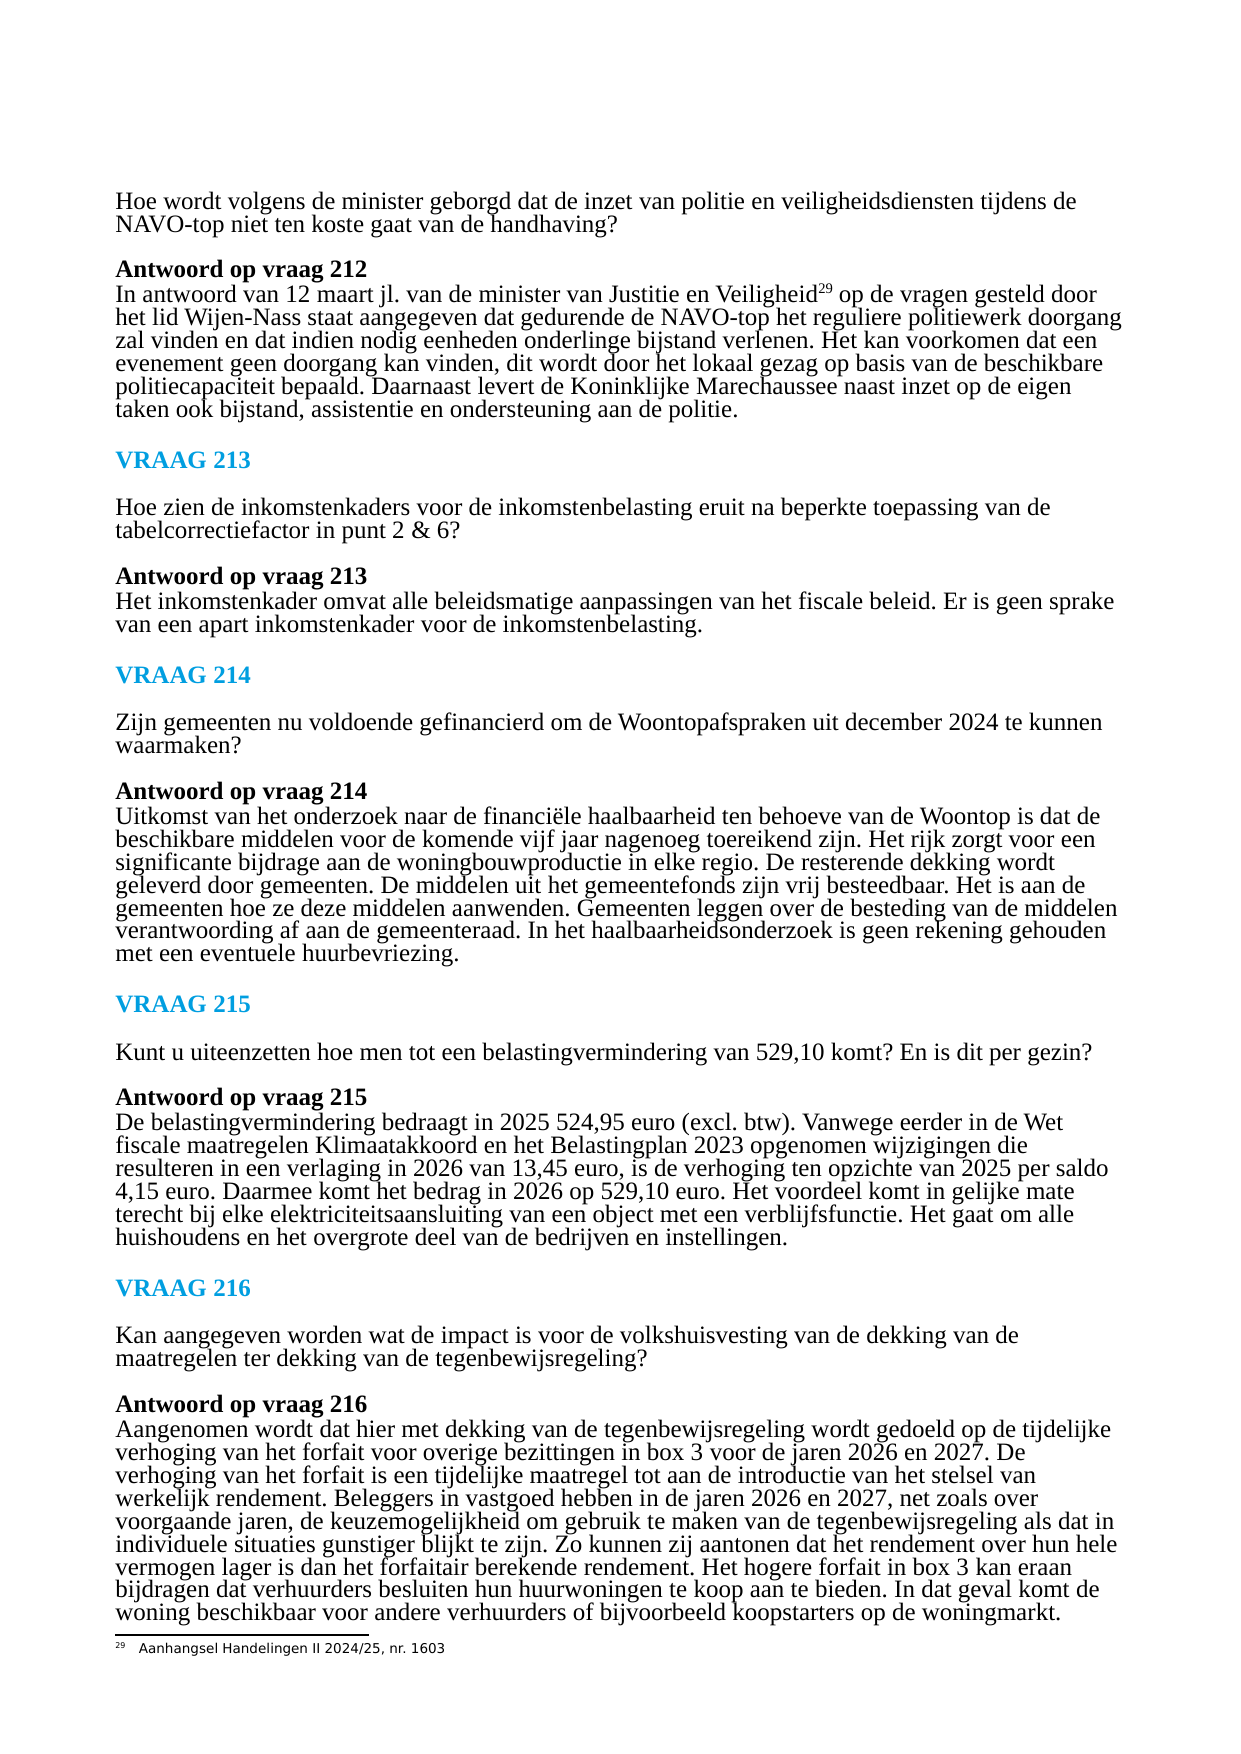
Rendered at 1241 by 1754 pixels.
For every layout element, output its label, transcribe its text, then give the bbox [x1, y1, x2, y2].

text Het inkomstenkader omvat alle beleidsmatige aanpassingen van het fiscale beleid. Er is geen sprake van een apart inkomstenkader voor de inkomstenbelasting. [115, 591, 1125, 637]
text Zijn gemeenten nu voldoende gefinancierd om de Woontopafspraken uit december 2024 te kunnen waarmaken? [115, 712, 1125, 758]
text Aangenomen wordt dat hier met dekking van de tegenbewijsregeling wordt gedoeld op de tijdelijke verhoging van het forfait voor overige bezittingen in box 3 voor de jaren 2026 en 2027. De verhoging van het forfait is een tijdelijke maatregel tot aan de introductie van het stelsel van werkelijk rendement. Beleggers in vastgoed hebben in de jaren 2026 en 2027, net zoals over voorgaande jaren, de keuzemogelijkheid om gebruik te maken van de tegenbewijsregeling als dat in individuele situaties gunstiger blijkt te zijn. Zo kunnen zij aantonen dat het rendement over hun hele vermogen lager is dan het forfaitair berekende rendement. Het hogere forfait in box 3 kan eraan bijdragen dat verhuurders besluiten hun huurwoningen te koop aan te bieden. In dat geval komt de woning beschikbaar voor andere verhuurders of bijvoorbeeld koopstarters op de woningmarkt. [115, 1419, 1125, 1625]
text Uitkomst van het onderzoek naar de financiële haalbaarheid ten behoeve van de Woontop is dat de beschikbare middelen voor de komende vijf jaar nagenoeg toereikend zijn. Het rijk zorgt voor een significante bijdrage aan de woningbouwproductie in elke regio. De resterende dekking wordt geleverd door gemeenten. De middelen uit het gemeentefonds zijn vrij besteedbaar. Het is aan de gemeenten hoe ze deze middelen aanwenden. Gemeenten leggen over de besteding van de middelen verantwoording af aan de gemeenteraad. In het haalbaarheidsonderzoek is geen rekening gehouden met een eventuele huurbevriezing. [115, 806, 1125, 966]
text Antwoord op vraag 215 [115, 1087, 1125, 1110]
text Kunt u uiteenzetten hoe men tot een belastingvermindering van 529,10 komt? En is dit per gezin? [115, 1042, 1125, 1064]
title Vraag 214 [115, 660, 1125, 688]
text Hoe zien de inkomstenkaders voor de inkomstenbelasting eruit na beperkte toepassing van de tabelcorrectiefactor in punt 2 & 6? [115, 497, 1125, 543]
title Vraag 213 [115, 445, 1125, 474]
text Antwoord op vraag 214 [115, 781, 1125, 804]
text De belastingvermindering bedraagt in 2025 524,95 euro (excl. btw). Vanwege eerder in de Wet fiscale maatregelen Klimaatakkoord en het Belastingplan 2023 opgenomen wijzigingen die resulteren in een verlaging in 2026 van 13,45 euro, is de verhoging ten opzichte van 2025 per saldo 4,15 euro. Daarmee komt het bedrag in 2026 op 529,10 euro. Het voordeel komt in gelijke mate terecht bij elke elektriciteitsaansluiting van een object met een verblijfsfunctie. Het gaat om alle huishoudens en het overgrote deel van de bedrijven en instellingen. [115, 1112, 1125, 1250]
text Antwoord op vraag 213 [115, 566, 1125, 589]
text In antwoord van 12 maart jl. van de minister van Justitie en Veiligheid op de vragen gesteld door het lid Wijen-Nass staat aangegeven dat gedurende de NAVO-top het reguliere politiewerk doorgang zal vinden en dat indien nodig eenheden onderlinge bijstand verlenen. Het kan voorkomen dat een evenement geen doorgang kan vinden, dit wordt door het lokaal gezag op basis van de beschikbare politiecapaciteit bepaald. Daarnaast levert de Koninklijke Marechaussee naast inzet op de eigen taken ook bijstand, assistentie en ondersteuning aan de politie. [115, 284, 1125, 422]
text Antwoord op vraag 212 [115, 259, 1125, 282]
text Hoe wordt volgens de minister geborgd dat de inzet van politie en veiligheidsdiensten tijdens de NAVO-top niet ten koste gaat van de handhaving? [115, 191, 1125, 237]
title Vraag 215 [115, 989, 1125, 1018]
title Vraag 216 [115, 1273, 1125, 1302]
text Antwoord op vraag 216 [115, 1394, 1125, 1417]
text Kan aangegeven worden wat de impact is voor de volkshuisvesting van de dekking van de maatregelen ter dekking van de tegenbewijsregeling? [115, 1325, 1125, 1371]
